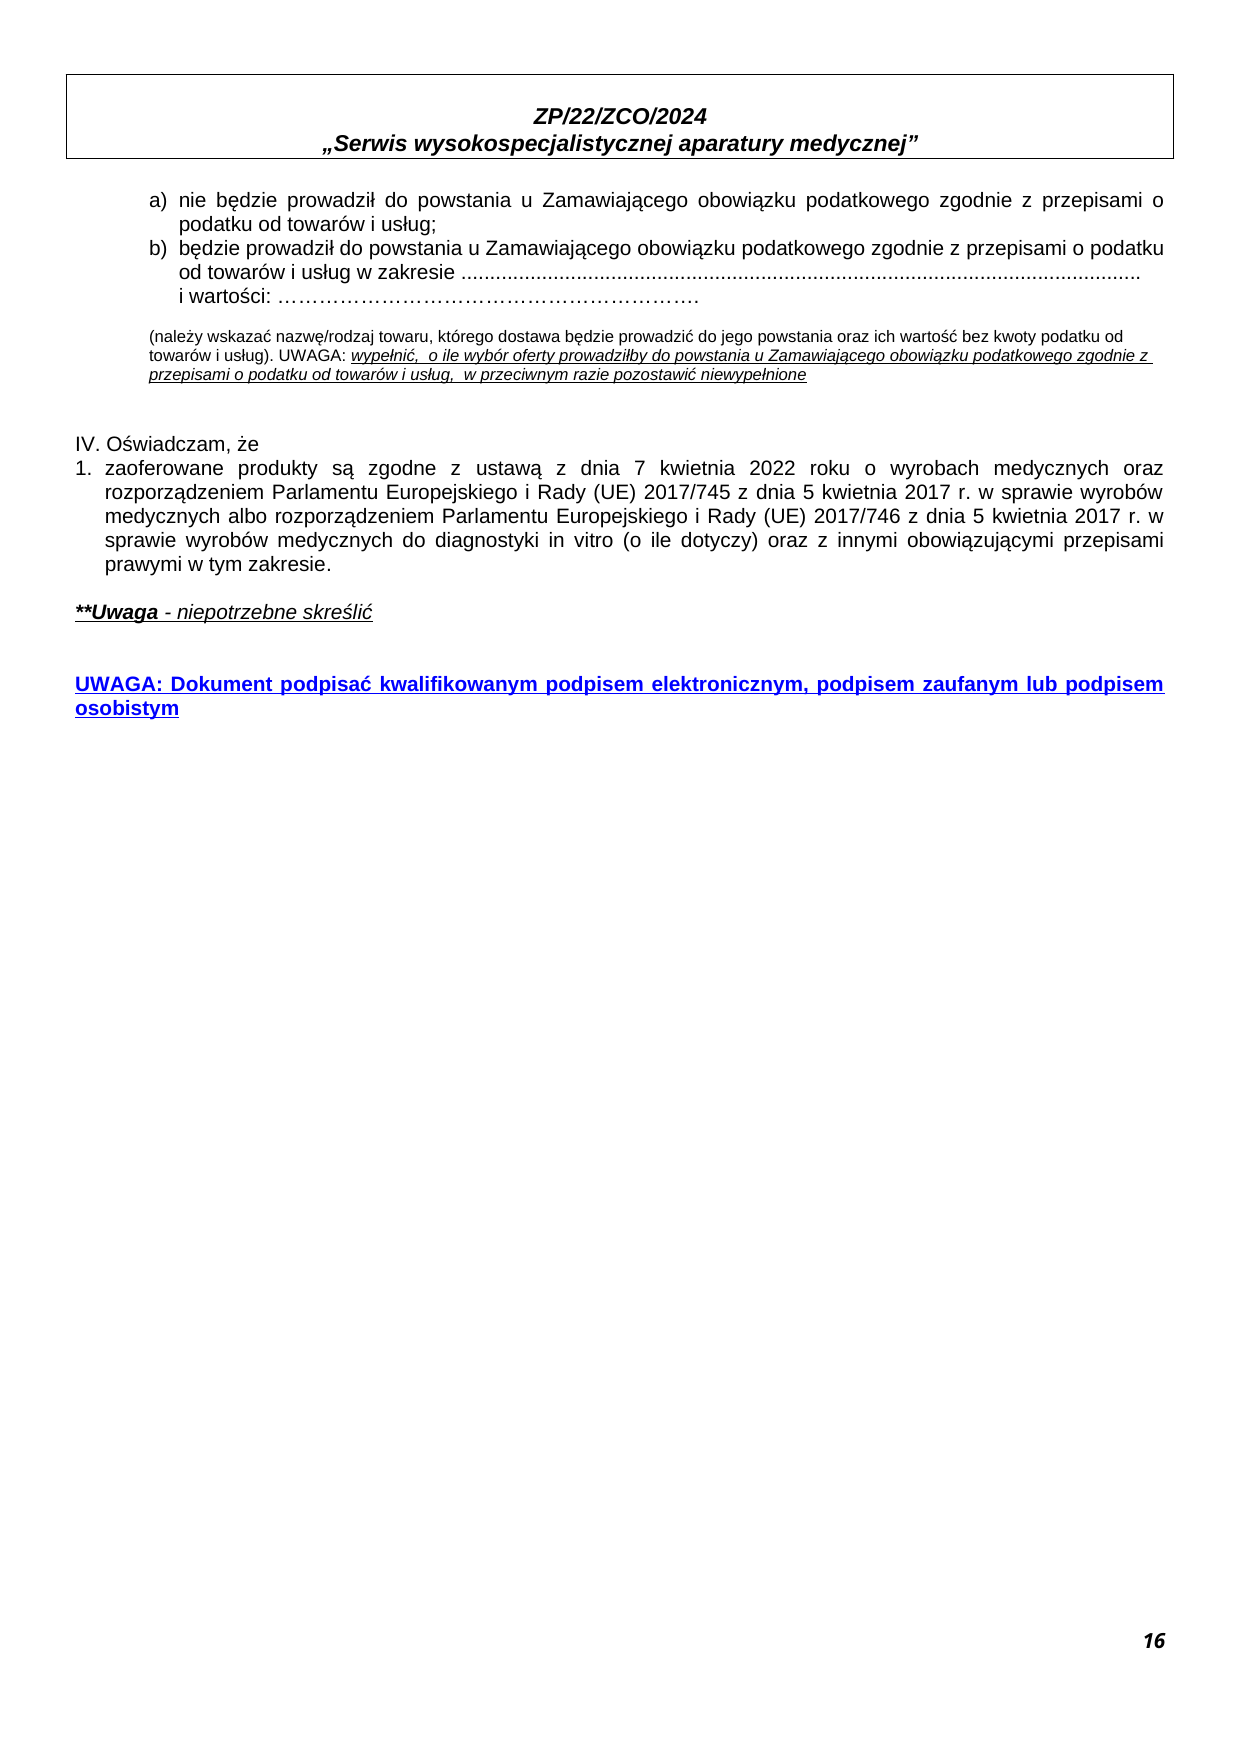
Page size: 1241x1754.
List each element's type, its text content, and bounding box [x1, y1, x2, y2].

text IV. Oświadczam, że [75, 432, 1165, 456]
text UWAGA: Dokument podpisać kwalifikowanym podpisem elektronicznym, podpisem zaufanym lub podpisem osobistym [75, 672, 1165, 693]
list zaoferowane produkty są zgodne z ustawą z dnia 7 kwietnia 2022 roku o wyrobach medycznych oraz rozporządzeniem Parlamentu Europejskiego i Rady (UE) 2017/745 z dnia 5 kwietnia 2017 r. w sprawie wyrobów medycznych albo rozporządzeniem Parlamentu Europejskiego i Rady (UE) 2017/746 z dnia 5 kwietnia 2017 r. w sprawie wyrobów medycznych do diagnostyki in vitro (o ile dotyczy) oraz z innymi obowiązującymi przepisami prawymi w tym zakresie. [75, 456, 1165, 576]
list będzie prowadził do powstania u Zamawiającego obowiązku podatkowego zgodnie z przepisami o podatku od towarów i usług w zakresie ...................................................................................................................... [149, 236, 1165, 284]
text i wartości: ……………………………………………………. [149, 284, 1165, 308]
text **Uwaga - niepotrzebne skreślić [75, 600, 1165, 624]
text (należy wskazać nazwę/rodzaj towaru, którego dostawa będzie prowadzić do jego powstania oraz ich wartość bez kwoty podatku od towarów i usług). UWAGA: wypełnić, o ile wybór oferty prowadziłby do powstania u Zamawiającego obowiązku podatkowego zgodnie z przepisami o podatku od towarów i usług, w przeciwnym razie pozostawić niewypełnione [149, 327, 1165, 384]
list nie będzie prowadził do powstania u Zamawiającego obowiązku podatkowego zgodnie z przepisami o podatku od towarów i usług; [149, 188, 1165, 236]
text UWAGA: Dokument podpisać kwalifikowanym podpisem elektronicznym, podpisem zaufanym lub podpisem osobistym [75, 694, 1165, 720]
